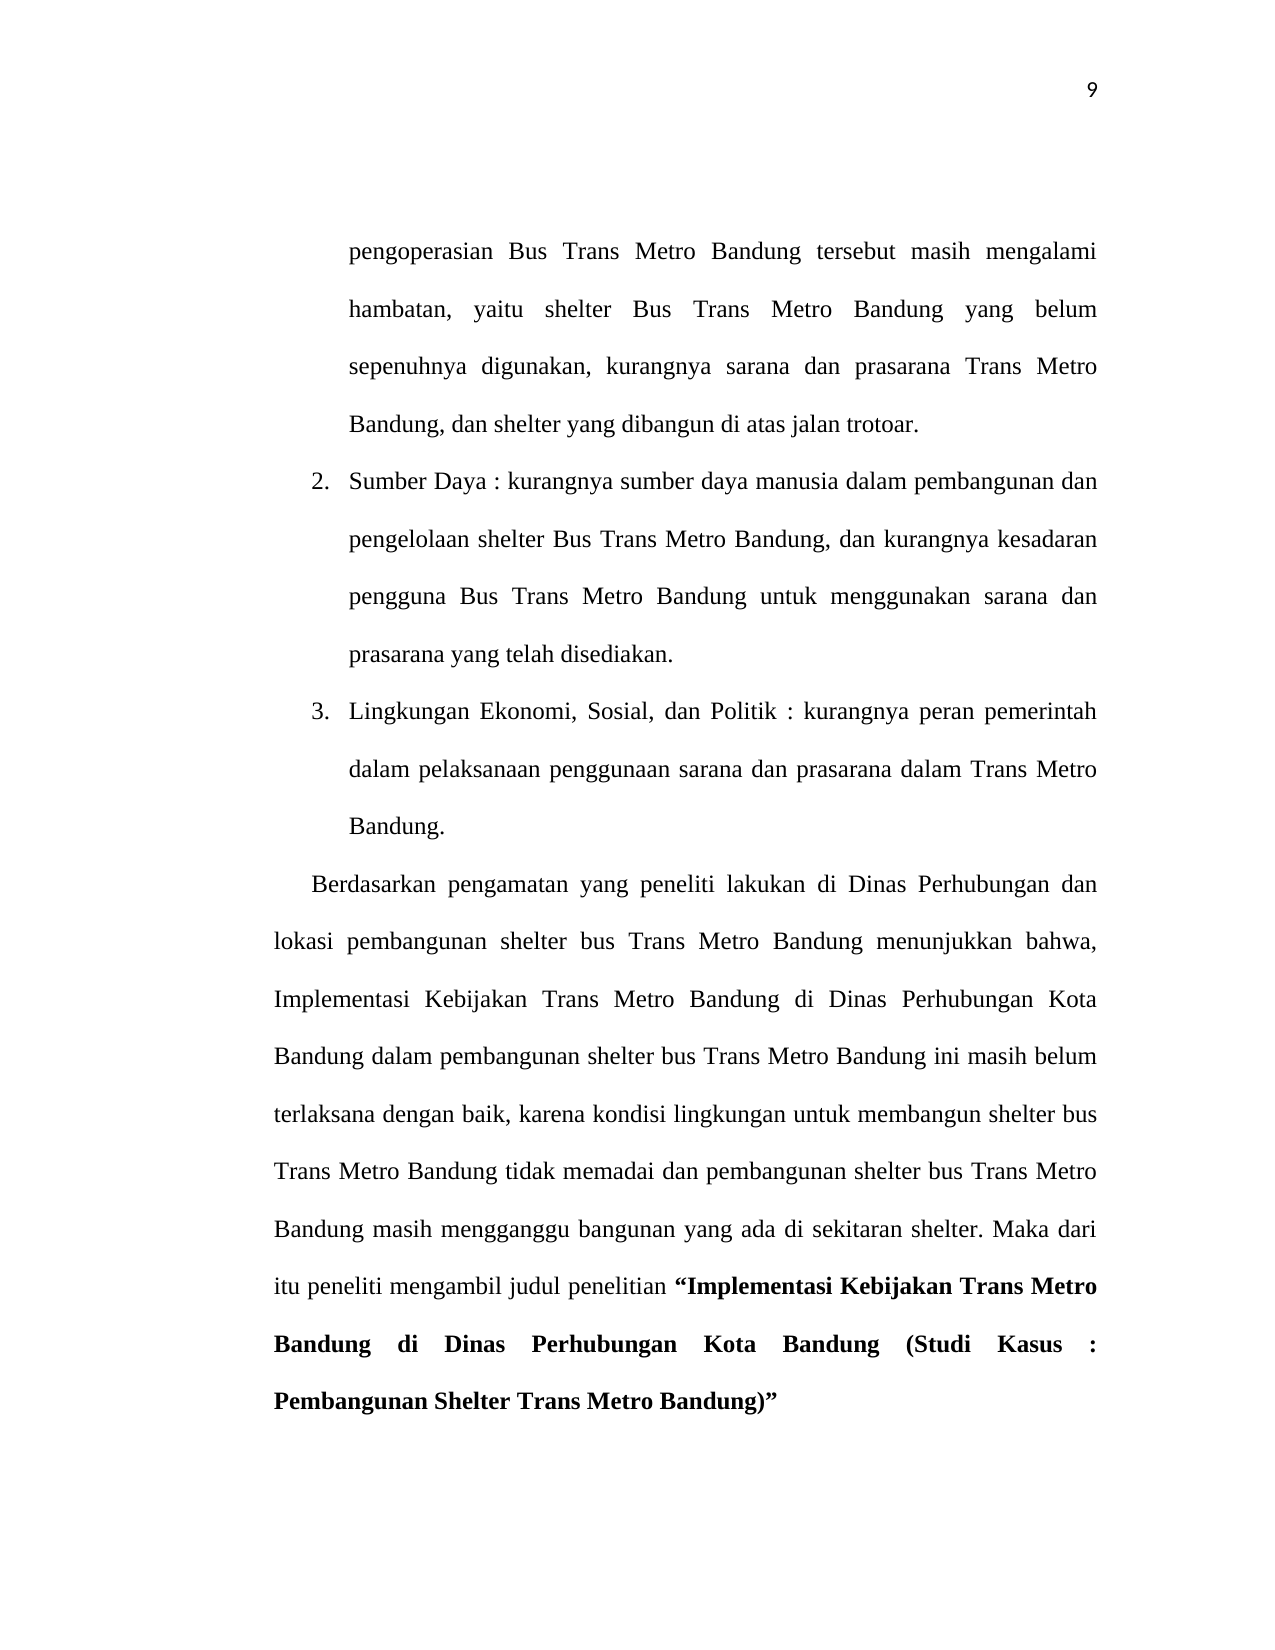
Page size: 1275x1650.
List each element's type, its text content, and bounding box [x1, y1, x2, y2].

list Sumber Daya : kurangnya sumber daya manusia dalam pembangunan dan pengelolaan shelter Bus Trans Metro Bandung, dan kurangnya kesadaran pengguna Bus Trans Metro Bandung untuk menggunakan sarana dan prasarana yang telah disediakan. [311, 466, 1098, 667]
list Lingkungan Ekonomi, Sosial, dan Politik : kurangnya peran pemerintah dalam pelaksanaan penggunaan sarana dan prasarana dalam Trans Metro Bandung. [311, 696, 1098, 840]
list Berdasarkan pengamatan yang peneliti lakukan di Dinas Perhubungan dan lokasi pembangunan shelter bus Trans Metro Bandung menunjukkan bahwa, Implementasi Kebijakan Trans Metro Bandung di Dinas Perhubungan Kota Bandung dalam pembangunan shelter bus Trans Metro Bandung ini masih belum terlaksana dengan baik, karena kondisi lingkungan untuk membangun shelter bus Trans Metro Bandung tidak memadai dan pembangunan shelter bus Trans Metro Bandung masih mengganggu bangunan yang ada di sekitaran shelter. Maka dari itu peneliti mengambil judul penelitian “Implementasi Kebijakan Trans Metro Bandung di Dinas Perhubungan Kota Bandung (Studi Kasus : Pembangunan Shelter Trans Metro Bandung)” [274, 869, 1098, 1415]
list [311, 236, 1098, 437]
